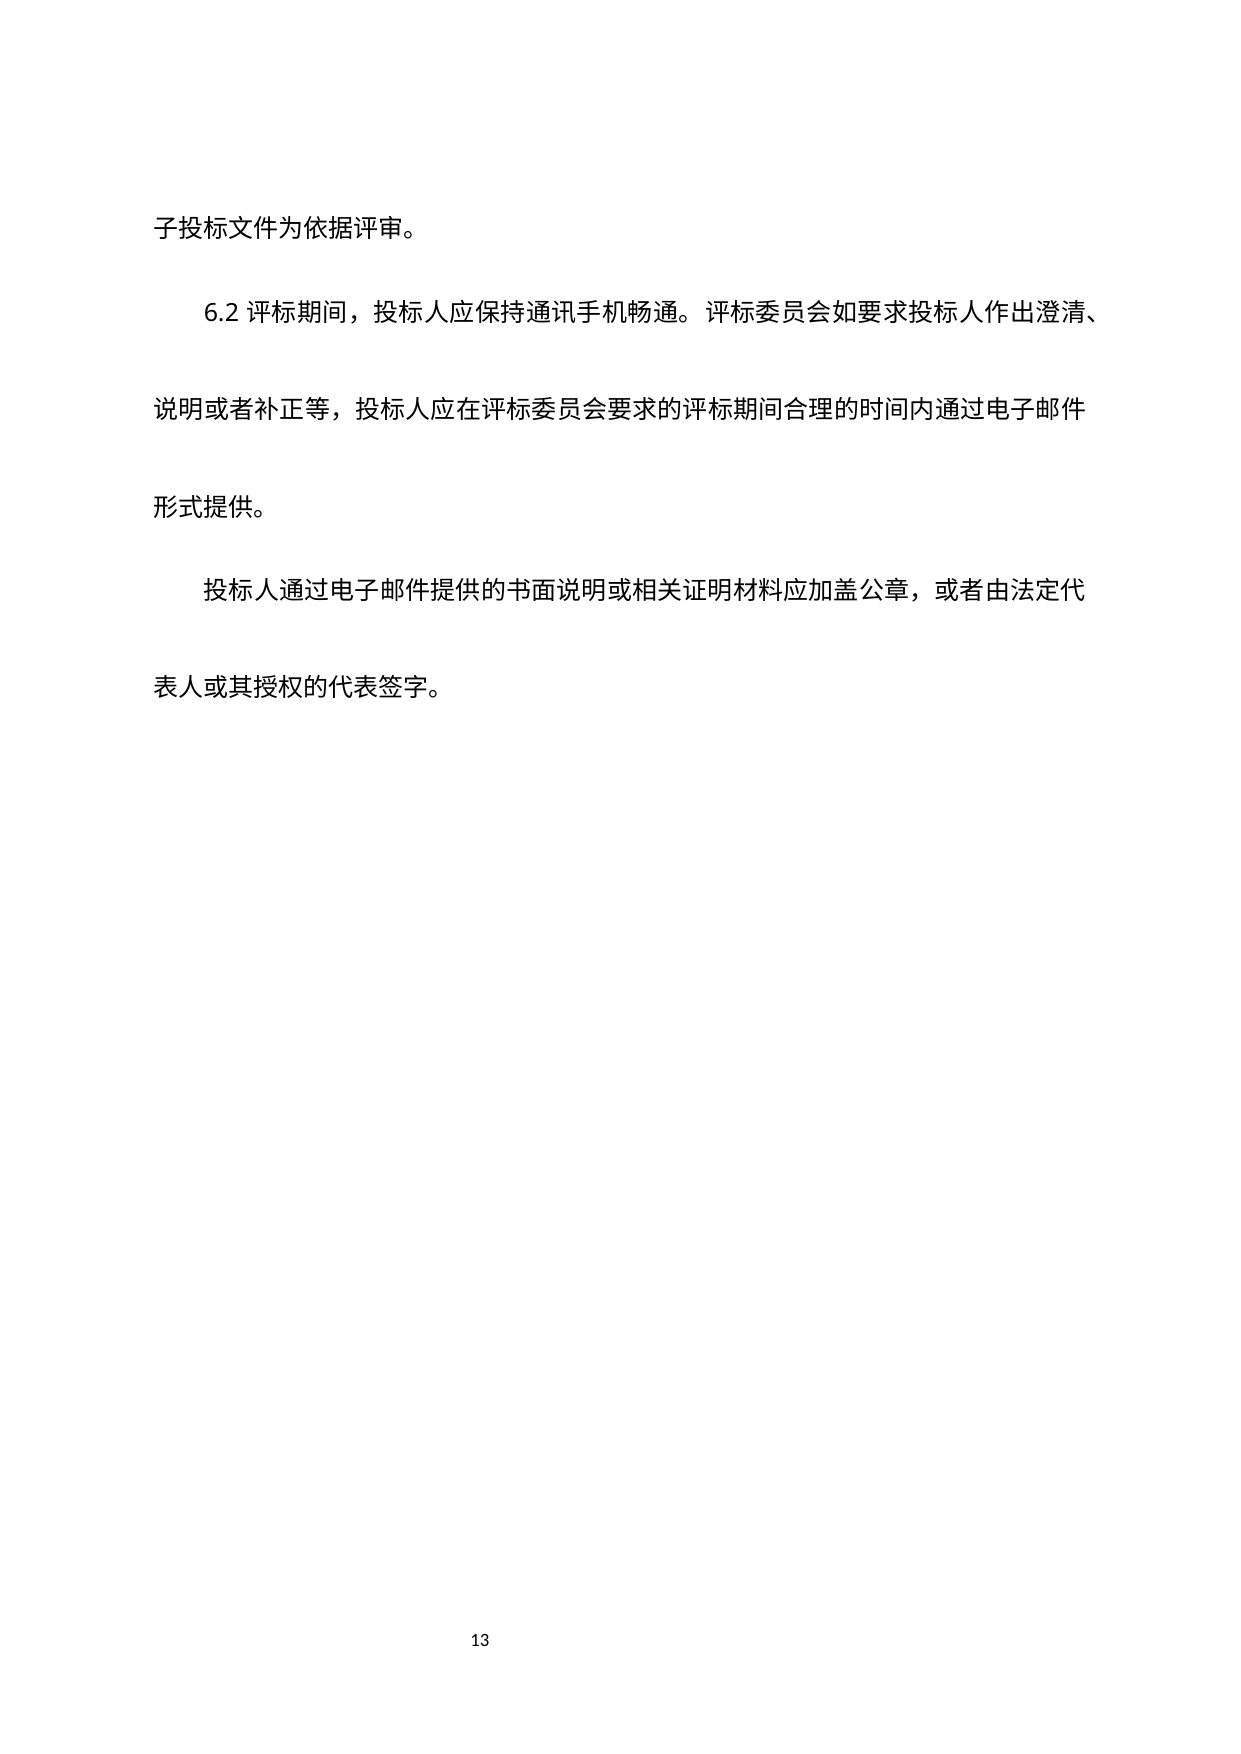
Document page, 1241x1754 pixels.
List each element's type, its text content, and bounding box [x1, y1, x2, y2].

text 6.2 评标期间，投标人应保持通讯手机畅通。评标委员会如要求投标人作出澄清、说明或者补正等，投标人应在评标委员会要求的评标期间合理的时间内通过电子邮件形式提供。 [153, 278, 1087, 538]
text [153, 194, 1087, 259]
text 投标人通过电子邮件提供的书面说明或相关证明材料应加盖公章，或者由法定代表人或其授权的代表签字。 [153, 556, 1087, 718]
